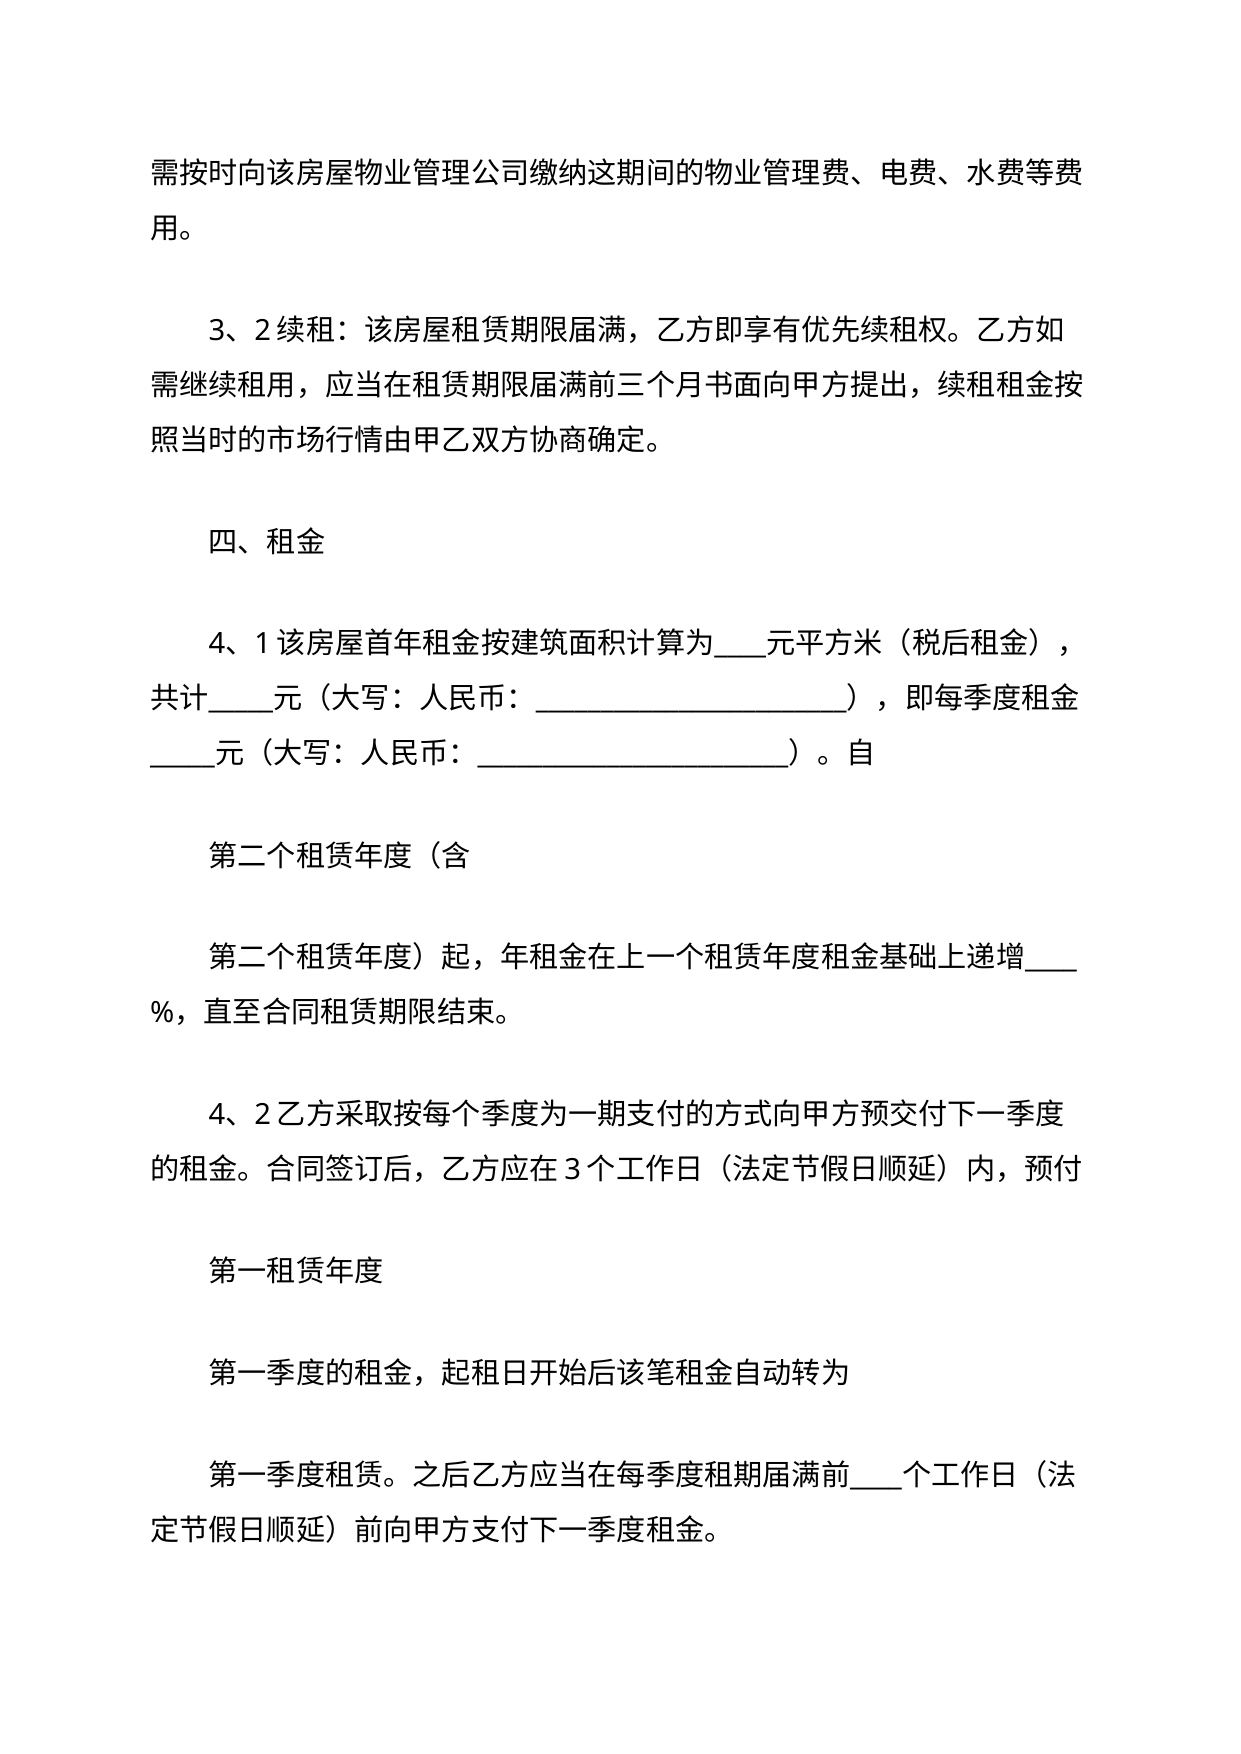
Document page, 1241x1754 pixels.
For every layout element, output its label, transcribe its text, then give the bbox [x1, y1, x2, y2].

text 四、租金 [150, 518, 1090, 561]
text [150, 150, 1090, 247]
text 第一季度租赁。之后乙方应当在每季度租期届满前____个工作日（法定节假日顺延）前向甲方支付下一季度租金。 [150, 1451, 1090, 1549]
text 第一季度的租金，起租日开始后该笔租金自动转为 [150, 1349, 1090, 1392]
text 第二个租赁年度（含 [150, 832, 1090, 874]
text 4、2乙方采取按每个季度为一期支付的方式向甲方预交付下一季度的租金。合同签订后，乙方应在3个工作日（法定节假日顺延）内，预付 [150, 1091, 1090, 1188]
text 4、1该房屋首年租金按建筑面积计算为____元平方米（税后租金），共计_____元（大写：人民币：________________________），即每季度租金_____元（大写：人民币：________________________）。自 [150, 620, 1090, 772]
text 第一租赁年度 [150, 1248, 1090, 1290]
text 3、2续租：该房屋租赁期限届满，乙方即享有优先续租权。乙方如需继续租用，应当在租赁期限届满前三个月书面向甲方提出，续租租金按照当时的市场行情由甲乙双方协商确定。 [150, 307, 1090, 459]
text 第二个租赁年度）起，年租金在上一个租赁年度租金基础上递增____%，直至合同租赁期限结束。 [150, 934, 1090, 1031]
